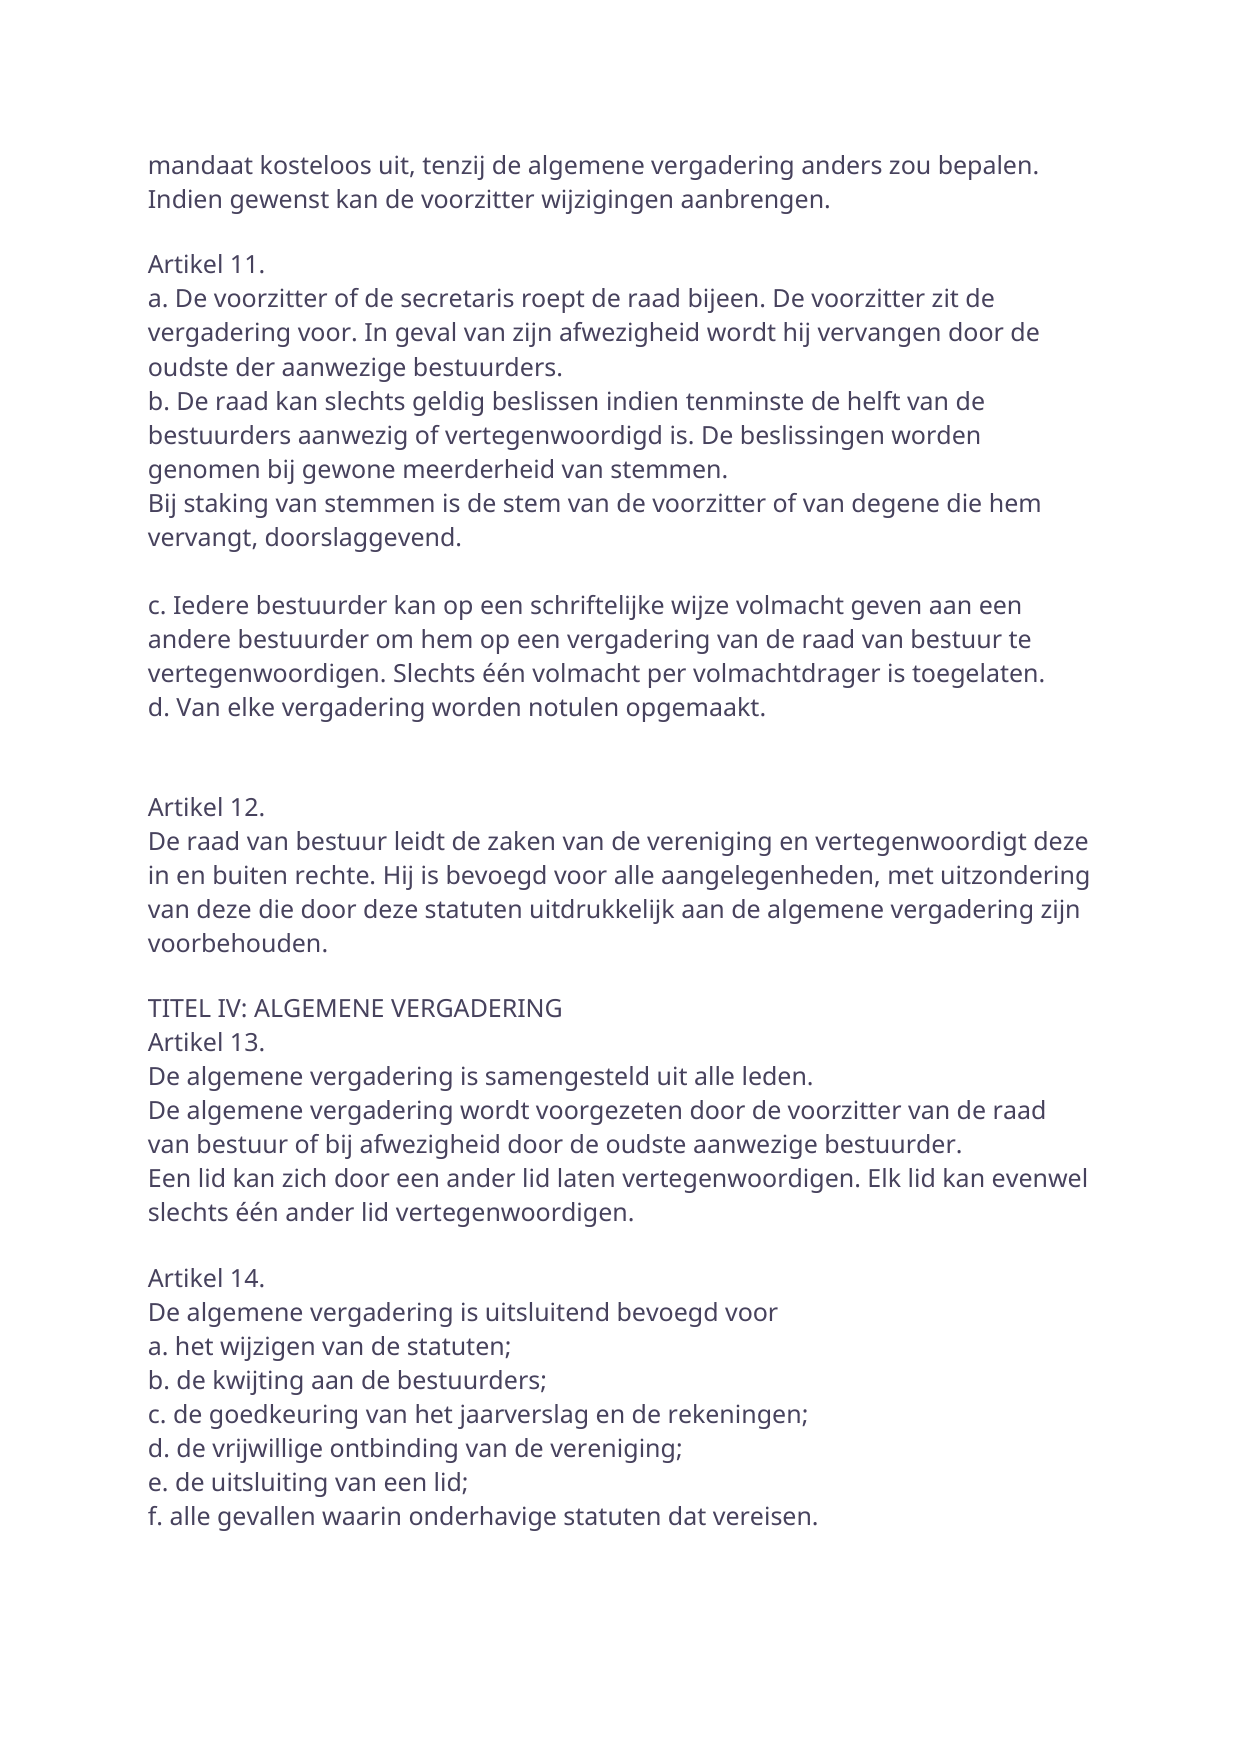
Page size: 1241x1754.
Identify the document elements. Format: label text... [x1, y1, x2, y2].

text Artikel 12. De raad van bestuur leidt de zaken van de vereniging en vertegenwoordigt deze in en buiten rechte. Hij is bevoegd voor alle aangelegenheden, met uitzondering van deze die door deze statuten uitdrukkelijk aan de algemene vergadering zijn voorbehouden. [148, 755, 1093, 959]
text Artikel 14. De algemene vergadering is uitsluitend bevoegd voor a. het wijzigen van de statuten; b. de kwijting aan de bestuurders; c. de goedkeuring van het jaarverslag en de rekeningen; d. de vrijwillige ontbinding van de vereniging; e. de uitsluiting van een lid; f. alle gevallen waarin onderhavige statuten dat vereisen. [148, 1260, 1093, 1533]
text TITEL IV: ALGEMENE VERGADERING Artikel 13. De algemene vergadering is samengesteld uit alle leden. De algemene vergadering wordt voorgezeten door de voorzitter van de raad van bestuur of bij afwezigheid door de oudste aanwezige bestuurder. Een lid kan zich door een ander lid laten vertegenwoordigen. Elk lid kan evenwel slechts één ander lid vertegenwoordigen. [148, 991, 1093, 1229]
text Artikel 11. a. De voorzitter of de secretaris roept de raad bijeen. De voorzitter zit de vergadering voor. In geval van zijn afwezigheid wordt hij vervangen door de oudste der aanwezige bestuurders. b. De raad kan slechts geldig beslissen indien tenminste de helft van de bestuurders aanwezig of vertegenwoordigd is. De beslissingen worden genomen bij gewone meerderheid van stemmen. Bij staking van stemmen is de stem van de voorzitter of van degene die hem vervangt, doorslaggevend. c. Iedere bestuurder kan op een schriftelijke wijze volmacht geven aan een andere bestuurder om hem op een vergadering van de raad van bestuur te vertegenwoordigen. Slechts één volmacht per volmachtdrager is toegelaten. d. Van elke vergadering worden notulen opgemaakt. [148, 247, 1093, 724]
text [148, 148, 1093, 216]
